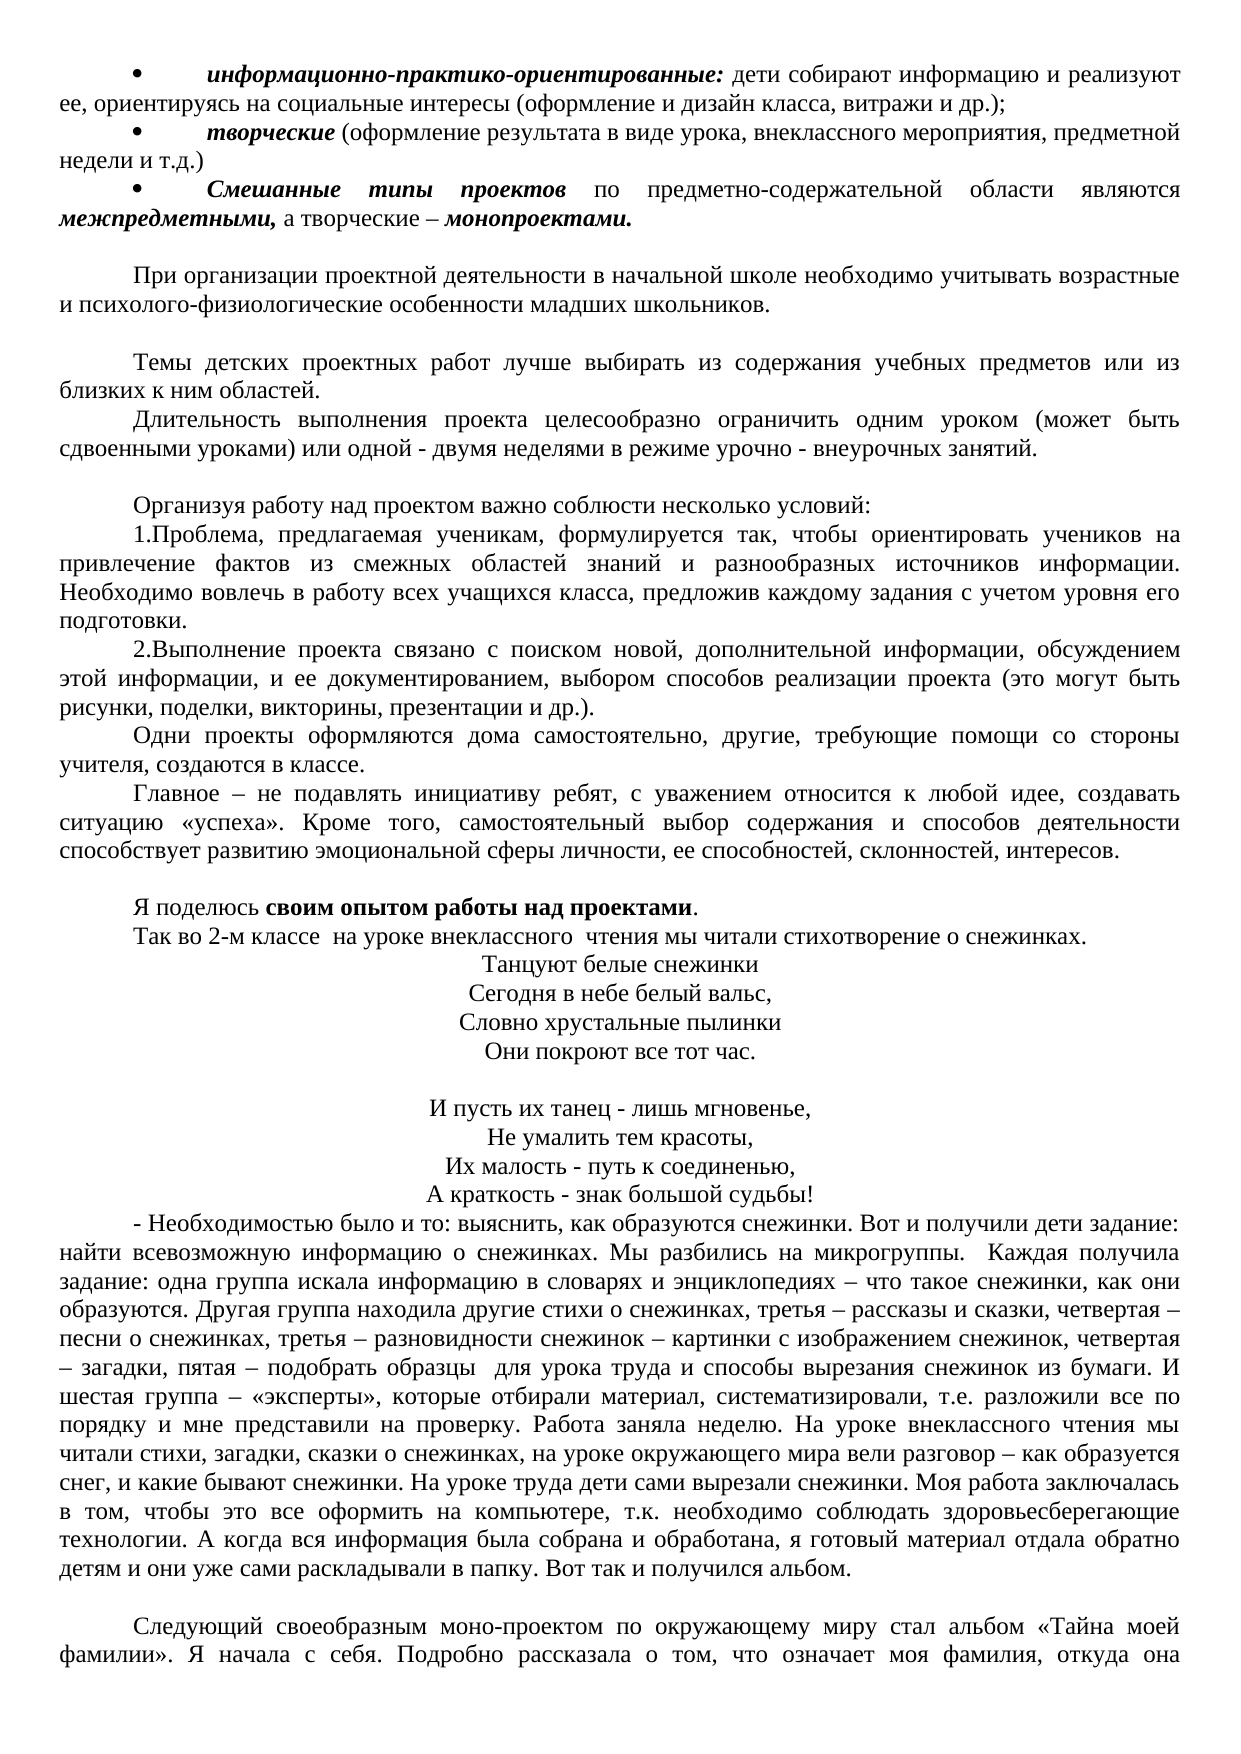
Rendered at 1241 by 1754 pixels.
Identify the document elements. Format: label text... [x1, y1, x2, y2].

list творческие (оформление результата в виде урока, внеклассного мероприятия, предметной недели и т.д.) [59, 117, 1181, 174]
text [59, 1611, 1181, 1668]
text Организуя работу над проектом важно соблюсти несколько условий: [59, 490, 1181, 519]
text - Необходимостью было и то: выяснить, как образуются снежинки. Вот и получили дети задание: найти всевозможную информацию о снежинках. Мы разбились на микрогруппы. Каждая получила задание: одна группа искала информацию в словарях и энциклопедиях – что такое снежинки, как они образуются. Другая группа находила другие стихи о снежинках, третья – рассказы и сказки, четвертая – песни о снежинках, третья – разновидности снежинок – картинки с изображением снежинок, четвертая – загадки, пятая – подобрать образцы для урока труда и способы вырезания снежинок из бумаги. И шестая группа – «эксперты», которые отбирали материал, систематизировали, т.е. разложили все по порядку и мне представили на проверку. Работа заняла неделю. На уроке внеклассного чтения мы читали стихи, загадки, сказки о снежинках, на уроке окружающего мира вели разговор – как образуется снег, и какие бывают снежинки. На уроке труда дети сами вырезали снежинки. Моя работа заключалась в том, чтобы это все оформить на компьютере, т.к. необходимо соблюдать здоровьесберегающие технологии. А когда вся информация была собрана и обработана, я готовый материал отдала обратно детям и они уже сами раскладывали в папку. Вот так и получился альбом. [59, 1208, 1181, 1582]
text Они покроют все тот час. [59, 1036, 1181, 1064]
text И пусть их танец - лишь мгновенье, [59, 1093, 1181, 1122]
text Одни проекты оформляются дома самостоятельно, другие, требующие помощи со стороны учителя, создаются в классе. [59, 720, 1181, 778]
text При организации проектной деятельности в начальной школе необходимо учитывать возрастные и психолого-физиологические особенности младших школьников. [59, 260, 1181, 318]
list информационно-практико-ориентированные: дети собирают информацию и реализуют ее, ориентируясь на социальные интересы (оформление и дизайн класса, витражи и др.); [59, 59, 1181, 117]
text Темы детских проектных работ лучше выбирать из содержания учебных предметов или из близких к ним областей. [59, 347, 1181, 404]
text Так во 2-м классе на уроке внеклассного чтения мы читали стихотворение о снежинках. [59, 921, 1181, 949]
list Смешанные типы проектов по предметно-содержательной области являются межпредметными, а творческие – монопроектами. [59, 174, 1181, 232]
text Их малость - путь к соединенью, [59, 1151, 1181, 1179]
text Длительность выполнения проекта целесообразно ограничить одним уроком (может быть сдвоенными уроками) или одной - двумя неделями в режиме урочно - внеурочных занятий. [59, 404, 1181, 462]
text 1.Проблема, предлагаемая ученикам, формулируется так, чтобы ориентировать учеников на привлечение фактов из смежных областей знаний и разнообразных источников информации. Необходимо вовлечь в работу всех учащихся класса, предложив каждому задания с учетом уровня его подготовки. [59, 519, 1181, 634]
text Не умалить тем красоты, [59, 1122, 1181, 1151]
text Сегодня в небе белый вальс, [59, 978, 1181, 1007]
text А краткость - знак большой судьбы! [59, 1179, 1181, 1208]
text Танцуют белые снежинки [59, 949, 1181, 978]
text Я поделюсь своим опытом работы над проектами. [59, 892, 1181, 921]
text Словно хрустальные пылинки [59, 1007, 1181, 1036]
text Главное – не подавлять инициативу ребят, с уважением относится к любой идее, создавать ситуацию «успеха». Кроме того, самостоятельный выбор содержания и способов деятельности способствует развитию эмоциональной сферы личности, ее способностей, склонностей, интересов. [59, 778, 1181, 864]
text 2.Выполнение проекта связано с поиском новой, дополнительной информации, обсуждением этой информации, и ее документированием, выбором способов реализации проекта (это могут быть рисунки, поделки, викторины, презентации и др.). [59, 634, 1181, 720]
